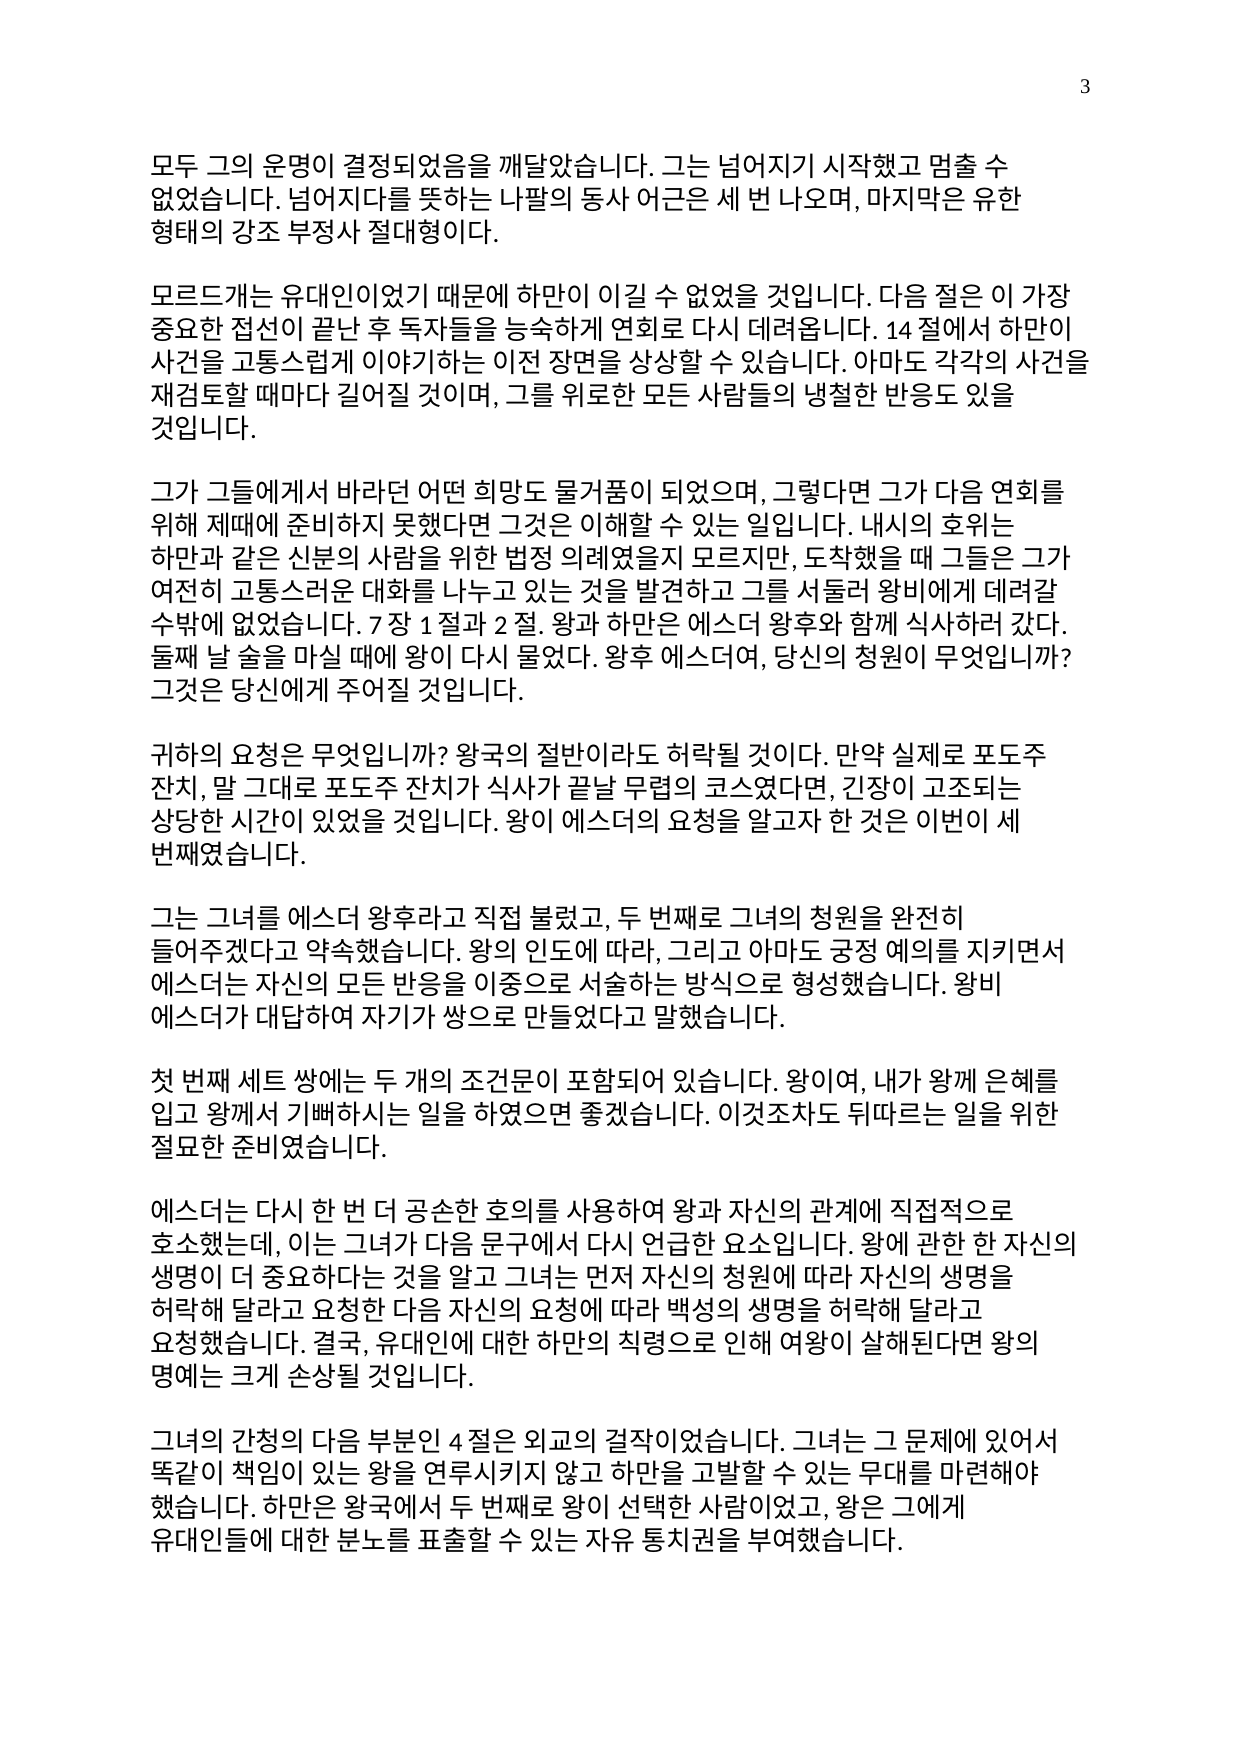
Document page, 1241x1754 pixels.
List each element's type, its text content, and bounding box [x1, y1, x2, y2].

text 귀하의 요청은 무엇입니까? 왕국의 절반이라도 허락될 것이다. 만약 실제로 포도주 잔치, 말 그대로 포도주 잔치가 식사가 끝날 무렵의 코스였다면, 긴장이 고조되는 상당한 시간이 있었을 것입니다. 왕이 에스더의 요청을 알고자 한 것은 이번이 세 번째였습니다. [150, 739, 1090, 871]
text 모르드개는 유대인이었기 때문에 하만이 이길 수 없었을 것입니다. 다음 절은 이 가장 중요한 접선이 끝난 후 독자들을 능숙하게 연회로 다시 데려옵니다. 14절에서 하만이 사건을 고통스럽게 이야기하는 이전 장면을 상상할 수 있습니다. 아마도 각각의 사건을 재검토할 때마다 길어질 것이며, 그를 위로한 모든 사람들의 냉철한 반응도 있을 것입니다. [150, 280, 1090, 445]
text 에스더는 다시 한 번 더 공손한 호의를 사용하여 왕과 자신의 관계에 직접적으로 호소했는데, 이는 그녀가 다음 문구에서 다시 언급한 요소입니다. 왕에 관한 한 자신의 생명이 더 중요하다는 것을 알고 그녀는 먼저 자신의 청원에 따라 자신의 생명을 허락해 달라고 요청한 다음 자신의 요청에 따라 백성의 생명을 허락해 달라고 요청했습니다. 결국, 유대인에 대한 하만의 칙령으로 인해 여왕이 살해된다면 왕의 명예는 크게 손상될 것입니다. [150, 1195, 1090, 1393]
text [150, 150, 1090, 249]
text 그는 그녀를 에스더 왕후라고 직접 불렀고, 두 번째로 그녀의 청원을 완전히 들어주겠다고 약속했습니다. 왕의 인도에 따라, 그리고 아마도 궁정 예의를 지키면서 에스더는 자신의 모든 반응을 이중으로 서술하는 방식으로 형성했습니다. 왕비 에스더가 대답하여 자기가 쌍으로 만들었다고 말했습니다. [150, 902, 1090, 1034]
text 첫 번째 세트 쌍에는 두 개의 조건문이 포함되어 있습니다. 왕이여, 내가 왕께 은혜를 입고 왕께서 기뻐하시는 일을 하였으면 좋겠습니다. 이것조차도 뒤따르는 일을 위한 절묘한 준비였습니다. [150, 1065, 1090, 1164]
text 그녀의 간청의 다음 부분인 4절은 외교의 걸작이었습니다. 그녀는 그 문제에 있어서 똑같이 책임이 있는 왕을 연루시키지 않고 하만을 고발할 수 있는 무대를 마련해야 했습니다. 하만은 왕국에서 두 번째로 왕이 선택한 사람이었고, 왕은 그에게 유대인들에 대한 분노를 표출할 수 있는 자유 통치권을 부여했습니다. [150, 1425, 1090, 1557]
text 그가 그들에게서 바라던 어떤 희망도 물거품이 되었으며, 그렇다면 그가 다음 연회를 위해 제때에 준비하지 못했다면 그것은 이해할 수 있는 일입니다. 내시의 호위는 하만과 같은 신분의 사람을 위한 법정 의례였을지 모르지만, 도착했을 때 그들은 그가 여전히 고통스러운 대화를 나누고 있는 것을 발견하고 그를 서둘러 왕비에게 데려갈 수밖에 없었습니다. 7장 1절과 2절. 왕과 하만은 에스더 왕후와 함께 식사하러 갔다. 둘째 날 술을 마실 때에 왕이 다시 물었다. 왕후 에스더여, 당신의 청원이 무엇입니까? 그것은 당신에게 주어질 것입니다. [150, 476, 1090, 708]
